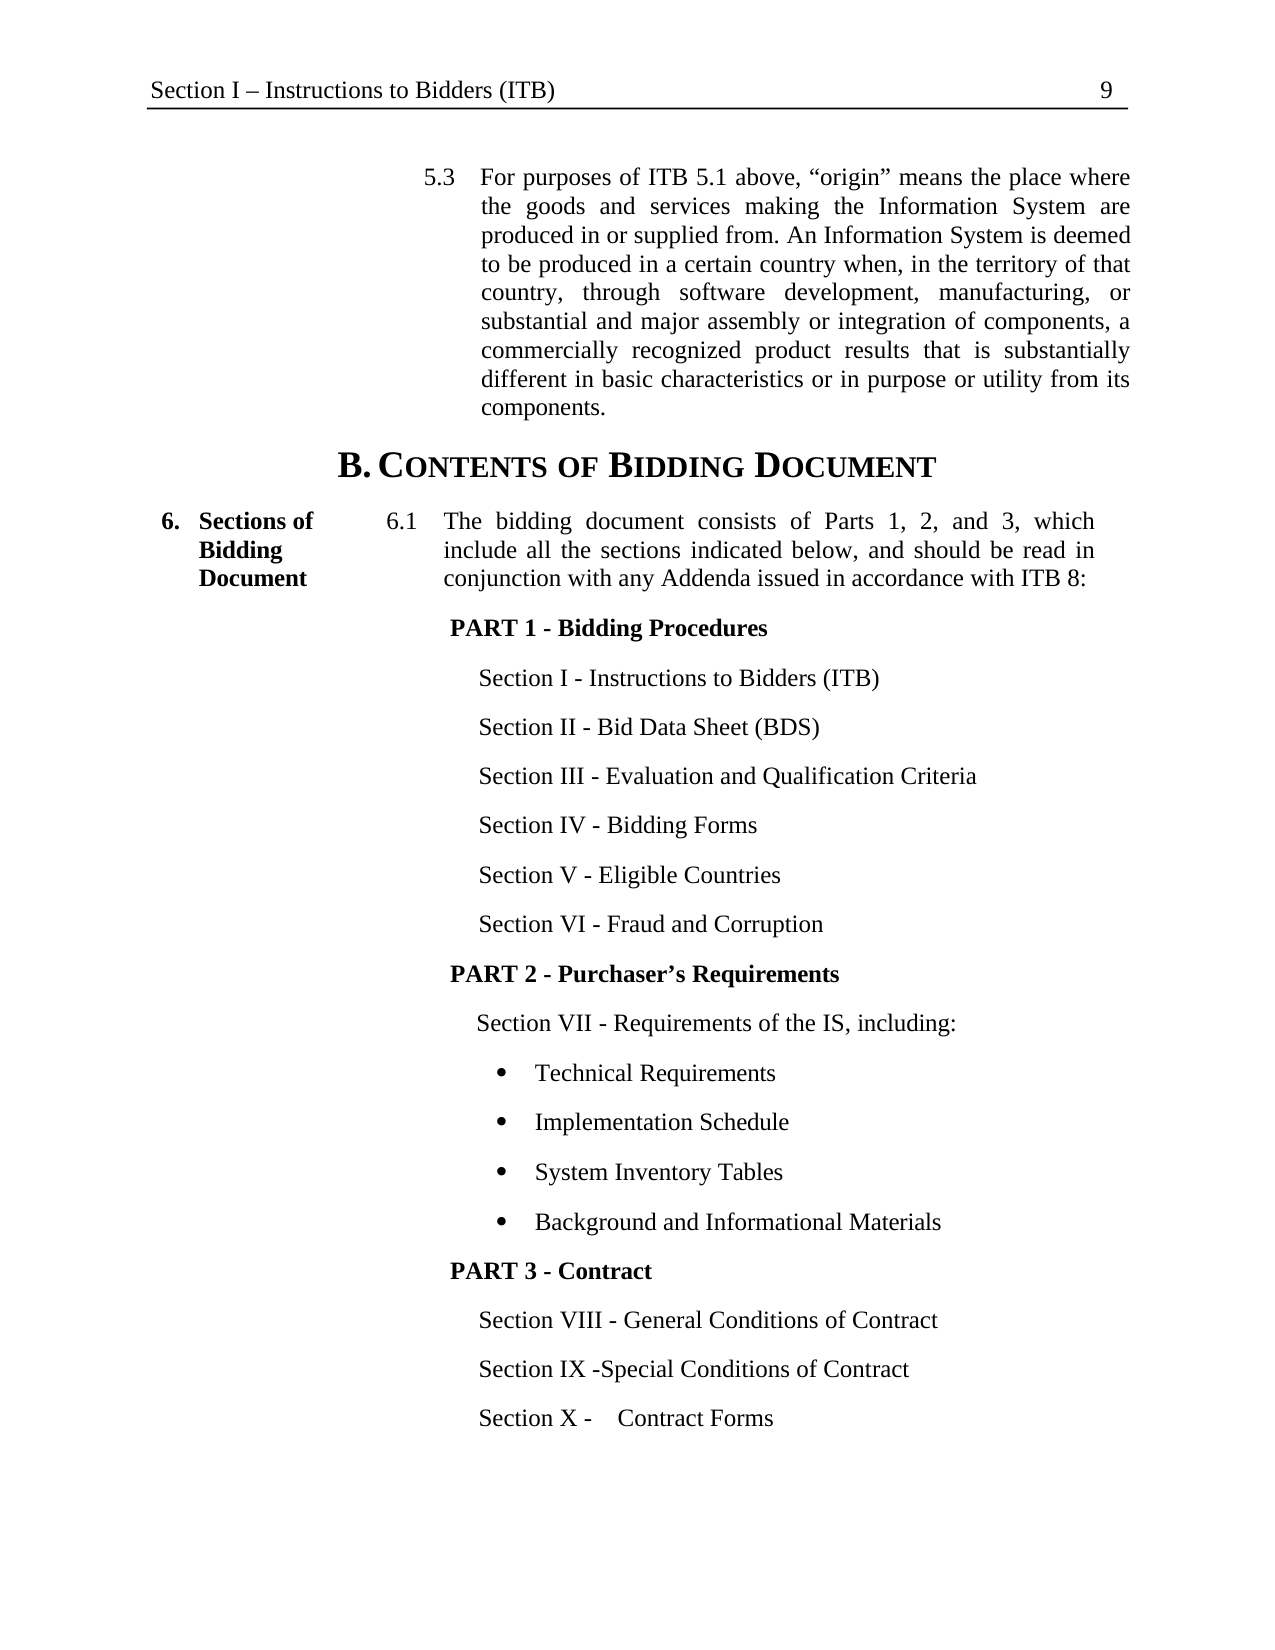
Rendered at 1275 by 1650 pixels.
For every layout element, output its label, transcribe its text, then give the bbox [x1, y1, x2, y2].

text Section V - Eligible Countries Section VI - Fraud and Corruption [478, 860, 854, 938]
list For purposes of ITB 5.1 above, “origin” means the place where the goods and services making the Information System are produced in or supplied from. An Information System is deemed to be produced in a certain country when, in the territory of that country, through software development, manufacturing, or substantial and major assembly or integration of components, a commercially recognized product results that is substantially different in basic characteristics or in purpose or utility from its components. [424, 162, 1131, 421]
list Technical Requirements [497, 1058, 1162, 1087]
text Section VIII - General Conditions of Contract Section IX -Special Conditions of Contract Section X - Contract Forms [478, 1305, 938, 1432]
text Section VII - Requirements of the IS, including: [476, 1008, 1162, 1037]
subtitle Sections of Bidding Document [161, 506, 313, 592]
subtitle PART 3 - Contract [450, 1256, 1162, 1284]
text Section III - Evaluation and Qualification Criteria Section IV - Bidding Forms [478, 761, 1045, 839]
subtitle Contents of Bidding Document [337, 442, 1162, 485]
text Section I - Instructions to Bidders (ITB) Section II - Bid Data Sheet (BDS) [478, 663, 948, 741]
subtitle PART 2 - Purchaser’s Requirements [450, 959, 1162, 987]
list Implementation Schedule [497, 1107, 1162, 1136]
subtitle PART 1 - Bidding Procedures [450, 613, 1162, 642]
list System Inventory Tables [497, 1157, 1162, 1186]
list The bidding document consists of Parts 1, 2, and 3, which include all the sections indicated below, and should be read in conjunction with any Addenda issued in accordance with ITB 8: [386, 506, 1095, 592]
list Background and Informational Materials [497, 1207, 1162, 1235]
